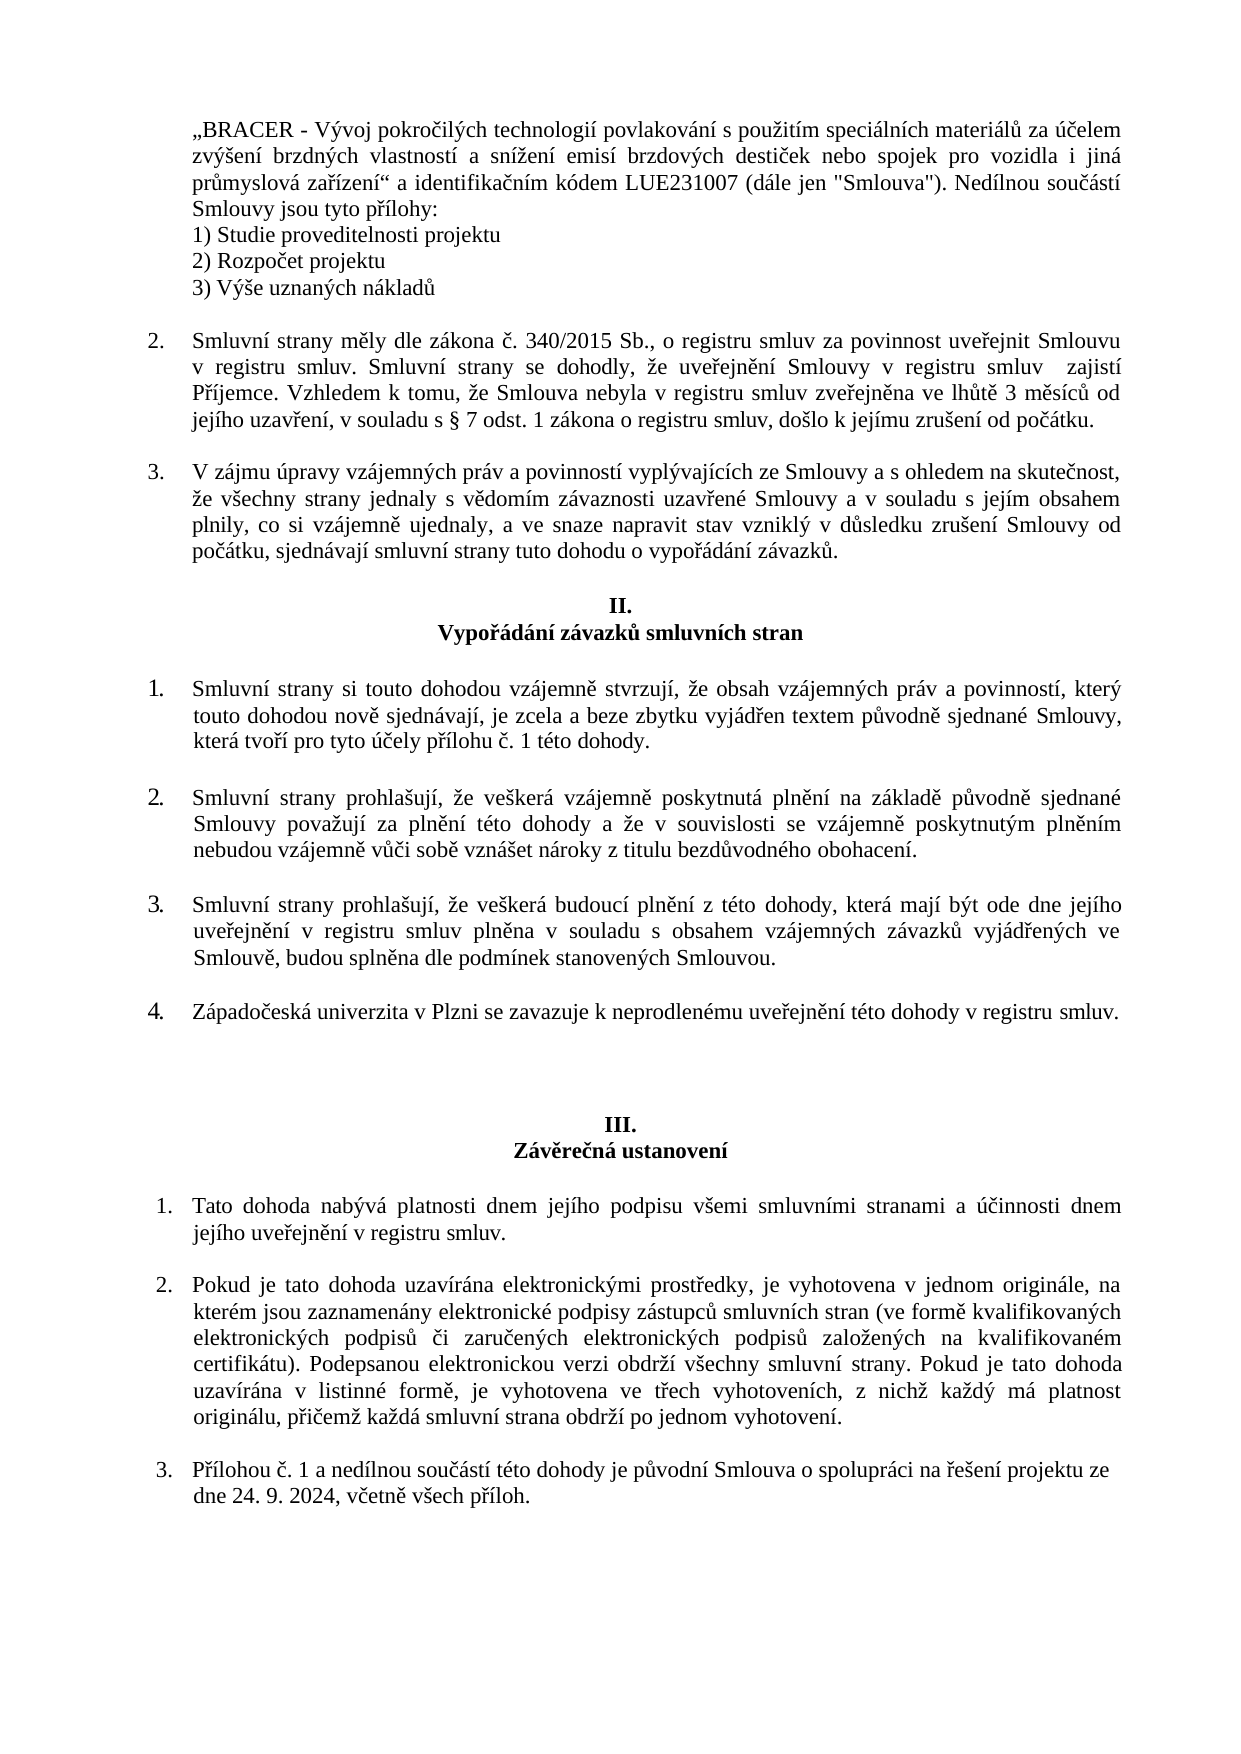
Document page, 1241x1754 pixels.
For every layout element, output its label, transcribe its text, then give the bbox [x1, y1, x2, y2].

list Smluvní strany měly dle zákona č. 340/2015 Sb., o registru smluv za povinnost uveřejnit Smlouvu v registru smluv. Smluvní strany se dohodly, že uveřejnění Smlouvy v registru smluv zajistí Příjemce. Vzhledem k tomu, že Smlouva nebyla v registru smluv zveřejněna ve lhůtě 3 měsíců od jejího uzavření, v souladu s § 7 odst. 1 zákona o registru smluv, došlo k jejímu zrušení od počátku. [147, 327, 1122, 432]
list Západočeská univerzita v Plzni se zavazuje k neprodlenému uveřejnění této dohody v registru smluv. [147, 996, 1134, 1025]
list Tato dohoda nabývá platnosti dnem jejího podpisu všemi smluvními stranami a účinnosti dnem jejího uveřejnění v registru smluv. [156, 1192, 1122, 1245]
subtitle II. [435, 592, 805, 619]
list Pokud je tato dohoda uzavírána elektronickými prostředky, je vyhotovena v jednom originále, na kterém jsou zaznamenány elektronické podpisy zástupců smluvních stran (ve formě kvalifikovaných elektronických podpisů či zaručených elektronických podpisů založených na kvalifikovaném certifikátu). Podepsanou elektronickou verzi obdrží všechny smluvní strany. Pokud je tato dohoda uzavírána v listinné formě, je vyhotovena ve třech vyhotoveních, z nichž každý má platnost originálu, přičemž každá smluvní strana obdrží po jednom vyhotovení. [156, 1271, 1123, 1429]
list Přílohou č. 1 a nedílnou součástí této dohody je původní Smlouva o spolupráci na řešení projektu ze dne 24. 9. 2024, včetně všech příloh. [156, 1456, 1111, 1508]
text Vypořádání závazků smluvních stran [435, 619, 805, 645]
list Rozpočet projektu [192, 248, 1134, 274]
list Smluvní strany prohlašují, že veškerá budoucí plnění z této dohody, která mají být ode dne jejího uveřejnění v registru smluv plněna v souladu s obsahem vzájemných závazků vyjádřených ve Smlouvě, budou splněna dle podmínek stanovených Smlouvou. [147, 892, 1122, 970]
text „BRACER - Vývoj pokročilých technologií povlakování s použitím speciálních materiálů za účelem zvýšení brzdných vlastností a snížení emisí brzdových destiček nebo spojek pro vozidla i jiná průmyslová zařízení“ a identifikačním kódem LUE231007 (dále jen "Smlouva"). Nedílnou součástí Smlouvy jsou tyto přílohy: [192, 116, 1122, 221]
list V zájmu úpravy vzájemných práv a povinností vyplývajících ze Smlouvy a s ohledem na skutečnost, že všechny strany jednaly s vědomím závaznosti uzavřené Smlouvy a v souladu s jejím obsahem plnily, co si vzájemně ujednaly, a ve snaze napravit stav vzniklý v důsledku zrušení Smlouvy od počátku, sjednávají smluvní strany tuto dohodu o vypořádání závazků. [147, 458, 1122, 564]
list Studie proveditelnosti projektu [192, 221, 1134, 248]
text Závěrečná ustanovení [435, 1137, 805, 1164]
list Výše uznaných nákladů [192, 274, 1134, 300]
subtitle III. [435, 1111, 805, 1137]
list Smluvní strany si touto dohodou vzájemně stvrzují, že obsah vzájemných práv a povinností, který touto dohodou nově sjednávají, je zcela a beze zbytku vyjádřen textem původně sjednané Smlouvy, která tvoří pro tyto účely přílohu č. 1 této dohody. [147, 674, 1122, 754]
list Smluvní strany prohlašují, že veškerá vzájemně poskytnutá plnění na základě původně sjednané Smlouvy považují za plnění této dohody a že v souvislosti se vzájemně poskytnutým plněním nebudou vzájemně vůči sobě vznášet nároky z titulu bezdůvodného obohacení. [147, 783, 1122, 863]
